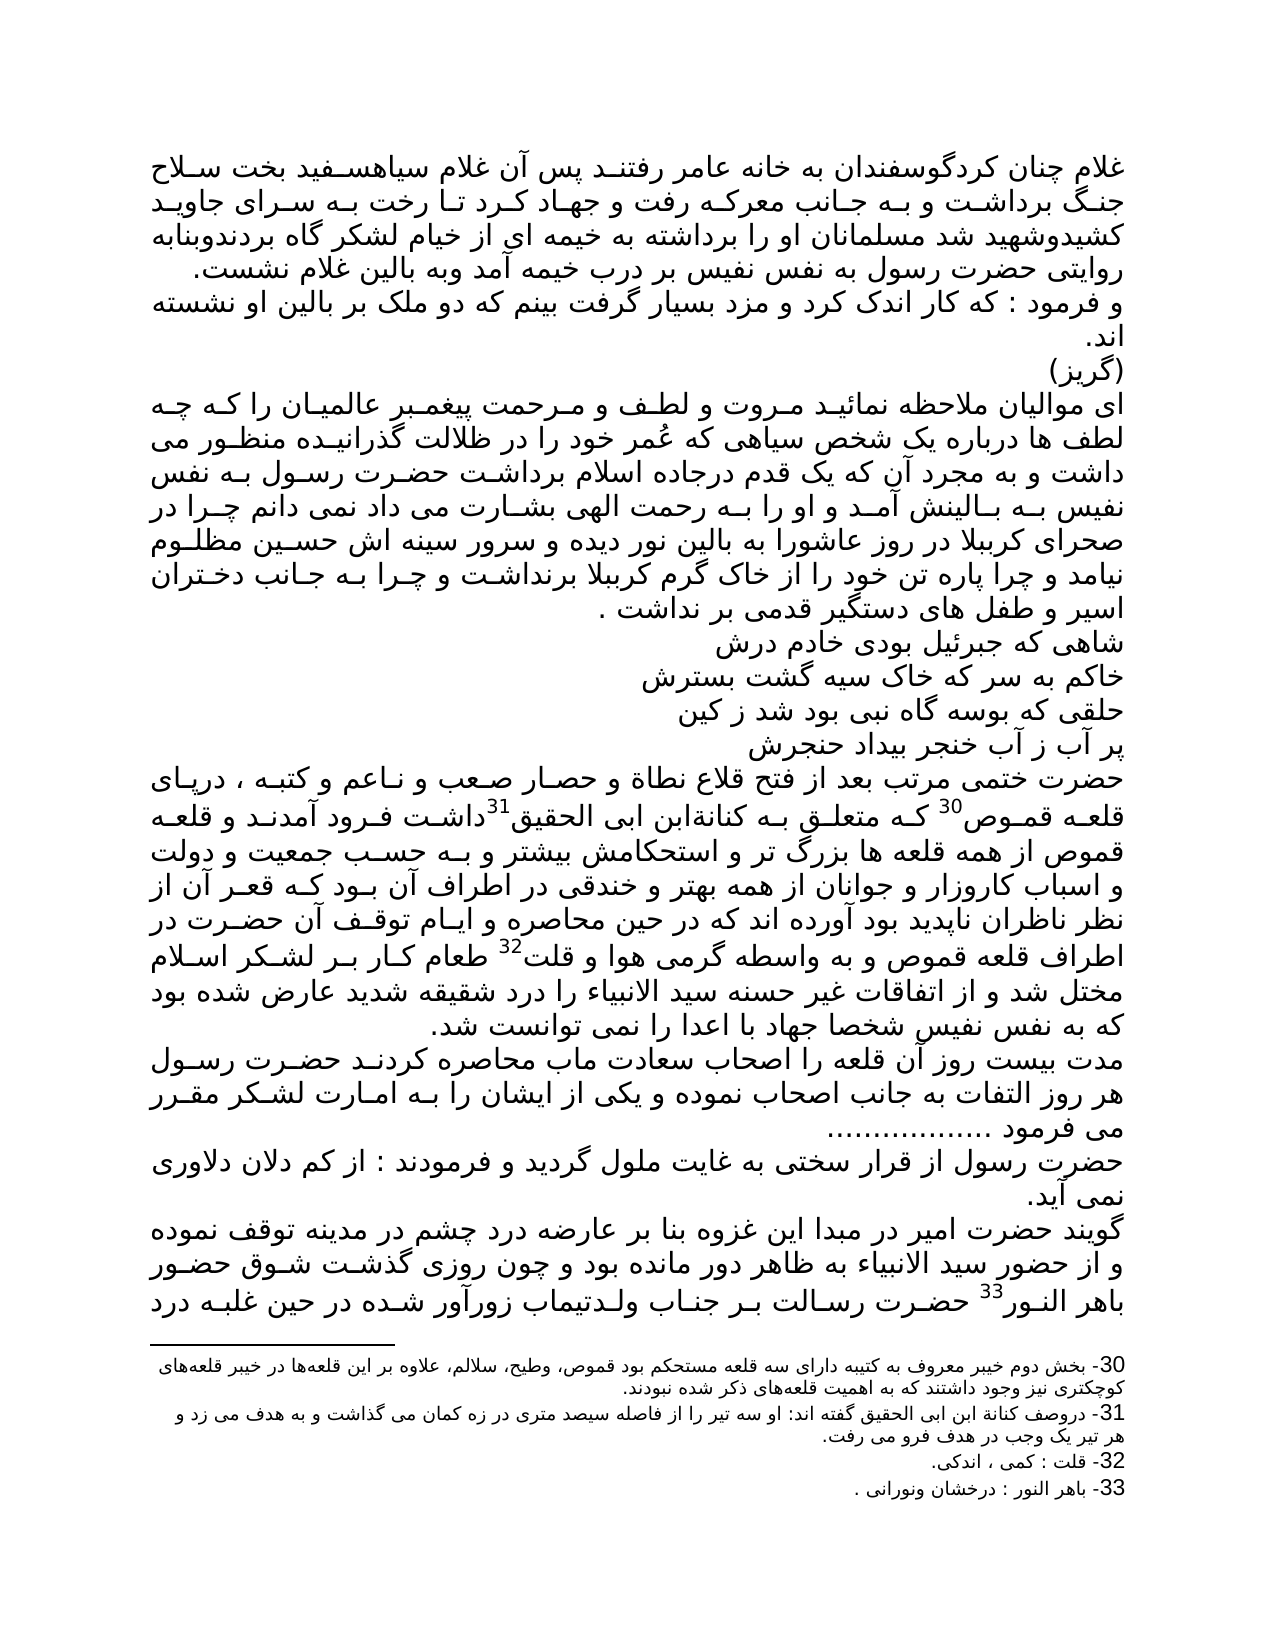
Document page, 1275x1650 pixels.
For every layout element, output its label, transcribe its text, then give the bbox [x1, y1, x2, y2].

text مدت بیست روز آن قلعه را اصحاب سعادت ماب محاصره کردند حضرت رسول هر روز التفات به جانب اصحاب نموده و یکی از ایشان را به امارت لشکر مقرر می فرمود .................. [150, 1043, 1125, 1144]
text پر آب ز آب خنجر بیداد حنجرش [150, 727, 1125, 761]
text حضرت ختمی مرتب بعد از فتح قلاع نطاة و حصار صعب و ناعم و کتبه ، درپای قلعه قموص که متعلق به کنانةابن ابی الحقیقداشت فرود آمدند و قلعه قموص از همه قلعه ها بزرگ تر و استحکامش بیشتر و به حسب جمعیت و دولت و اسباب کاروزار و جوانان از همه بهتر و خندقی در اطراف آن بود که قعر آن از نظر ناظران ناپدید بود آورده اند که در حین محاصره و ایام توقف آن حضرت در اطراف قلعه قموص و به واسطه گرمی هوا و قلت طعام کار بر لشکر اسلام مختل شد و از اتفاقات غیر حسنه سید الانبیاء را درد شقیقه شدید عارض شده بود که به نفس نفیس شخصا جهاد با اعدا را نمی توانست شد. [150, 761, 1125, 1043]
text غلام چنان کردگوسفندان به خانه عامر رفتند پس آن غلام سیاهسفید بخت سلاح جنگ برداشت و به جانب معرکه رفت و جهاد کرد تا رخت به سرای جاوید کشیدوشهید شد مسلمانان او را برداشته به خیمه ای از خیام لشکر گاه بردندوبنابه روایتی حضرت رسول به نفس نفیس بر درب خیمه آمد وبه بالین غلام نشست. [150, 150, 1125, 286]
text و فرمود : که کار اندک کرد و مزد بسیار گرفت بینم که دو ملک بر بالین او نشسته اند. [150, 286, 1125, 354]
text ای موالیان ملاحظه نمائید مروت و لطف و مرحمت پیغمبر عالمیان را که چه لطف ها درباره یک شخص سیاهی که عُمر خود را در ظلالت گذرانیده منظور می داشت و به مجرد آن که یک قدم درجاده اسلام برداشت حضرت رسول به نفس نفیس به بالینش آمد و او را به رحمت الهی بشارت می داد نمی دانم چرا در صحرای کرببلا در روز عاشورا به بالین نور دیده و سرور سینه اش حسین مظلوم نیامد و چرا پاره تن خود را از خاک گرم کرببلا برنداشت و چرا به جانب دختران اسیر و طفل های دستگیر قدمی بر نداشت . [150, 388, 1125, 625]
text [150, 1212, 1125, 1319]
text خاکم به سر که خاک سیه گشت بسترش [150, 659, 1125, 693]
text حلقی که بوسه گاه نبی بود شد ز کین [150, 693, 1125, 727]
text (گریز) [150, 354, 1125, 388]
text حضرت رسول از قرار سختی به غایت ملول گردید و فرمودند : از کم دلان دلاوری نمی آید. [150, 1144, 1125, 1212]
text شاهی که جبرئیل بودی خادم درش [150, 625, 1125, 659]
